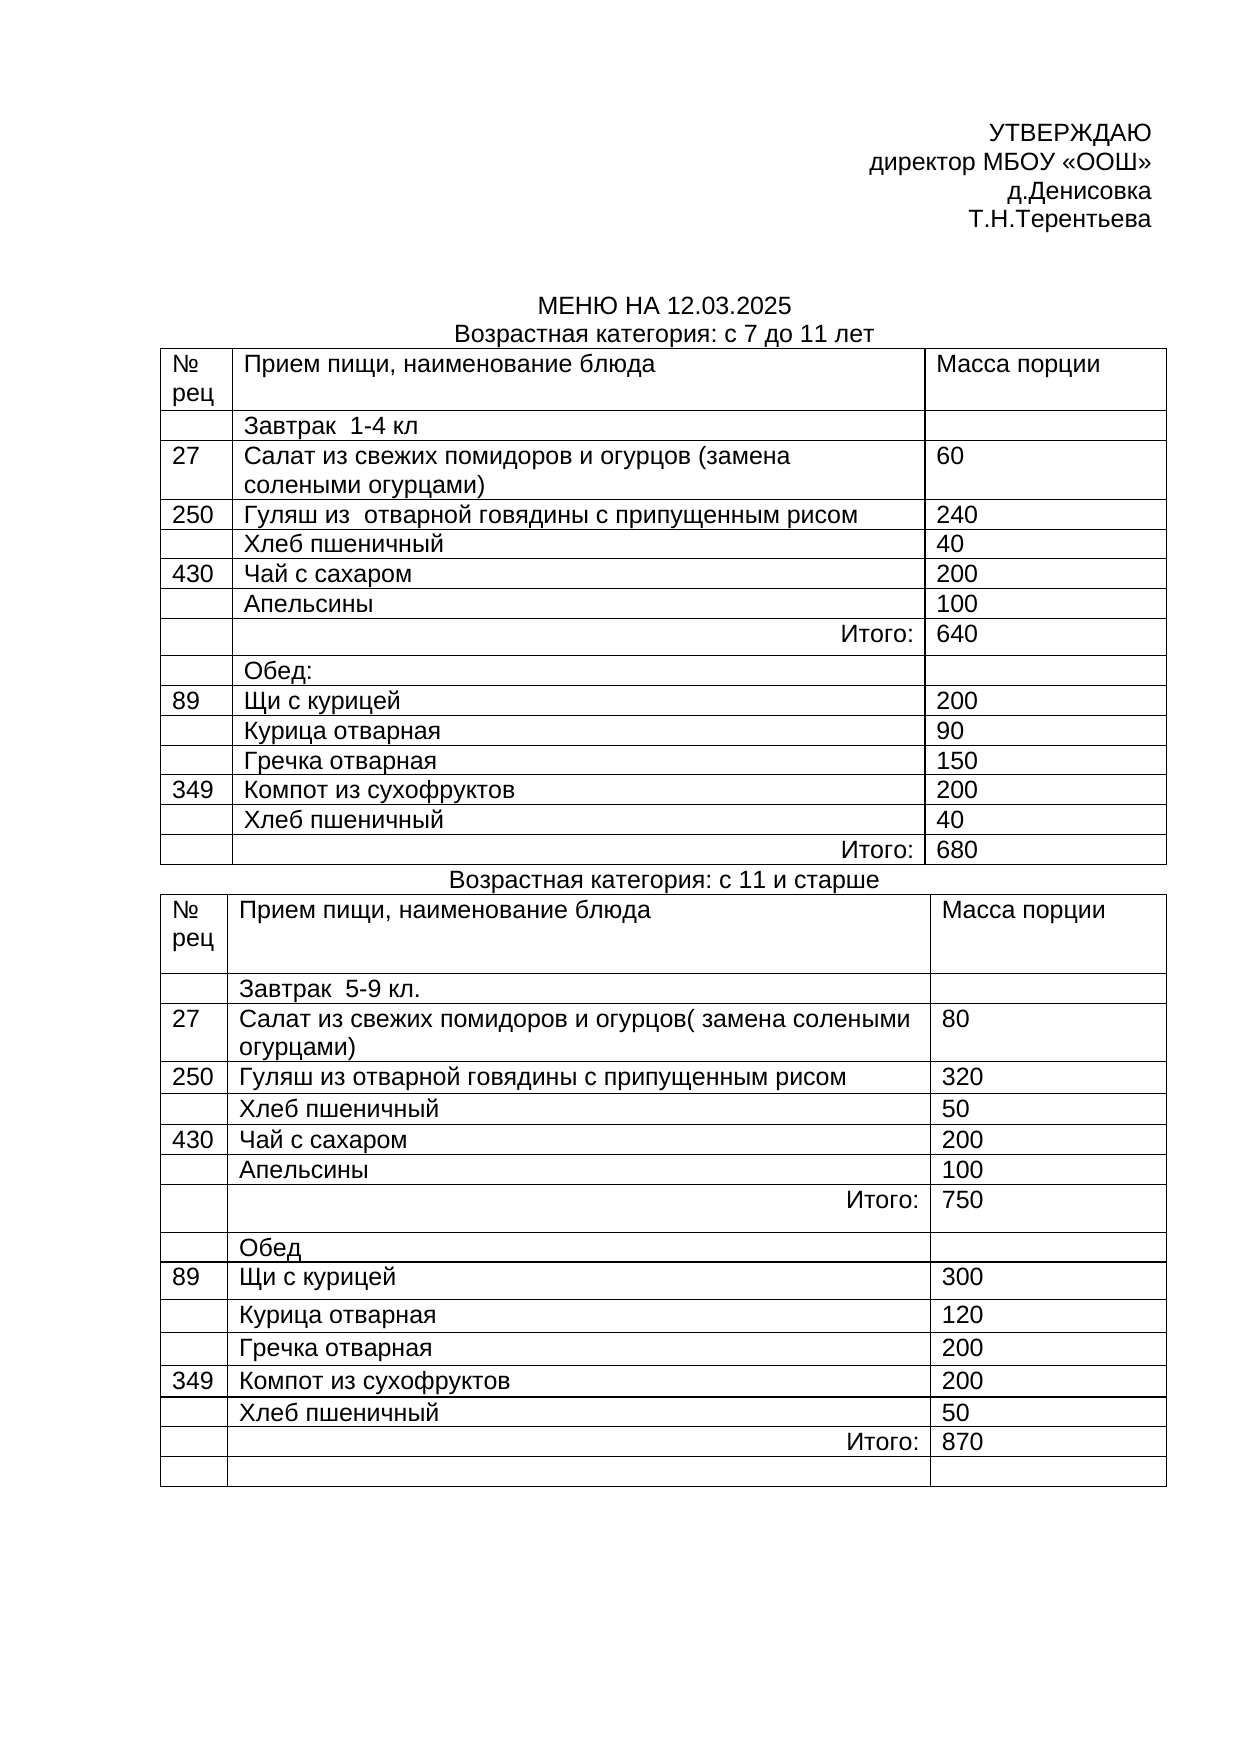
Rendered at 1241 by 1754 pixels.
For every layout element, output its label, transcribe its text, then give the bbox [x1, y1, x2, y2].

table_cell [161, 1398, 227, 1426]
table_cell 50 [931, 1398, 1166, 1426]
table_cell [161, 589, 232, 618]
table_cell Курица отварная [233, 716, 924, 744]
text д.Денисовка [177, 176, 1152, 204]
table_cell [161, 1094, 227, 1124]
table_cell 200 [931, 1125, 1166, 1154]
table_cell 200 [931, 1333, 1166, 1365]
table_cell 640 [926, 619, 1166, 655]
table_cell 250 [161, 500, 232, 528]
table_cell Компот из сухофруктов [233, 775, 924, 804]
table_cell 430 [161, 559, 232, 588]
table_cell [161, 746, 232, 774]
table_cell Чай с сахаром [228, 1125, 930, 1154]
table_cell [926, 411, 1166, 440]
table_cell Салат из свежих помидоров и огурцов( замена солеными огурцами) [228, 1004, 930, 1061]
table_header Прием пищи, наименование блюда [228, 895, 930, 973]
table_cell 89 [161, 686, 232, 715]
table_cell [161, 411, 232, 440]
table_cell Обед: [233, 656, 924, 685]
table_cell Компот из сухофруктов [228, 1366, 930, 1396]
table_header Прием пищи, наименование блюда [233, 349, 924, 410]
table_cell [161, 716, 232, 744]
table_cell [161, 530, 232, 558]
table_cell 349 [161, 1366, 227, 1396]
table_cell [161, 1427, 227, 1456]
table_cell Хлеб пшеничный [228, 1398, 930, 1426]
table_cell Хлеб пшеничный [228, 1094, 930, 1124]
table_cell 430 [161, 1125, 227, 1154]
table_header № рец [161, 895, 227, 973]
table_cell [161, 656, 232, 685]
table_cell Чай с сахаром [233, 559, 924, 588]
table_cell 90 [926, 716, 1166, 744]
table_cell 680 [926, 835, 1166, 864]
text Т.Н.Терентьева [177, 204, 1152, 233]
table_cell 870 [931, 1427, 1166, 1456]
text УТВЕРЖДАЮ [177, 118, 1152, 147]
table_cell [926, 656, 1166, 685]
table_cell Апельсины [228, 1155, 930, 1184]
table_cell 100 [926, 589, 1166, 618]
table_cell Щи с курицей [233, 686, 924, 715]
table_cell 40 [926, 530, 1166, 558]
table_cell 27 [161, 441, 232, 499]
table_header Масса порции [931, 895, 1166, 973]
table_cell 349 [161, 775, 232, 804]
table_cell 89 [161, 1263, 227, 1298]
table_cell Итого: [233, 619, 924, 655]
table_cell 320 [931, 1062, 1166, 1093]
table_cell Завтрак 5-9 кл. [228, 974, 930, 1002]
table_cell [161, 619, 232, 655]
table_cell 40 [926, 805, 1166, 834]
table_cell Итого: [233, 835, 924, 864]
table_cell 200 [926, 559, 1166, 588]
table_cell Хлеб пшеничный [233, 530, 924, 558]
table_header Масса порции [926, 349, 1166, 410]
table_cell Гречка отварная [233, 746, 924, 774]
table_cell 200 [926, 686, 1166, 715]
table_cell 240 [926, 500, 1166, 528]
table_cell 27 [161, 1004, 227, 1061]
table_cell 50 [931, 1094, 1166, 1124]
table_cell 200 [926, 775, 1166, 804]
table_cell 80 [931, 1004, 1166, 1061]
table_cell Щи с курицей [228, 1263, 930, 1298]
table_cell [228, 1457, 930, 1486]
table_cell 60 [926, 441, 1166, 499]
table_cell 300 [931, 1263, 1166, 1298]
table_cell Обед [228, 1233, 930, 1261]
table_cell [161, 1185, 227, 1232]
table_cell [161, 974, 227, 1002]
table_cell [931, 974, 1166, 1002]
table_cell 750 [931, 1185, 1166, 1232]
table_cell 150 [926, 746, 1166, 774]
table_cell [931, 1233, 1166, 1261]
table_cell [161, 1333, 227, 1365]
table_cell [161, 1233, 227, 1261]
table_cell Гуляш из отварной говядины с припущенным рисом [228, 1062, 930, 1093]
text Возрастная категория: с 11 и старше [177, 865, 1152, 893]
table_cell Гречка отварная [228, 1333, 930, 1365]
text МЕНЮ НА 12.03.2025 [177, 291, 1152, 319]
table_cell 100 [931, 1155, 1166, 1184]
table_cell [161, 1457, 227, 1486]
table_cell Итого: [228, 1185, 930, 1232]
table_cell 120 [931, 1300, 1166, 1332]
table_cell [161, 1155, 227, 1184]
table_cell Итого: [228, 1427, 930, 1456]
table_cell Гуляш из отварной говядины с припущенным рисом [233, 500, 924, 528]
table_cell 250 [161, 1062, 227, 1093]
table_cell Апельсины [233, 589, 924, 618]
table_header № рец [161, 349, 232, 410]
table_cell [161, 835, 232, 864]
text Возрастная категория: с 7 до 11 лет [177, 319, 1152, 348]
table_cell 200 [931, 1366, 1166, 1396]
table_cell Хлеб пшеничный [233, 805, 924, 834]
table_cell Салат из свежих помидоров и огурцов (замена солеными огурцами) [233, 441, 924, 499]
text директор МБОУ «ООШ» [177, 147, 1152, 176]
table_cell Завтрак 1-4 кл [233, 411, 924, 440]
table_cell [931, 1457, 1166, 1486]
table_cell [161, 805, 232, 834]
table_cell [161, 1300, 227, 1332]
table_cell Курица отварная [228, 1300, 930, 1332]
